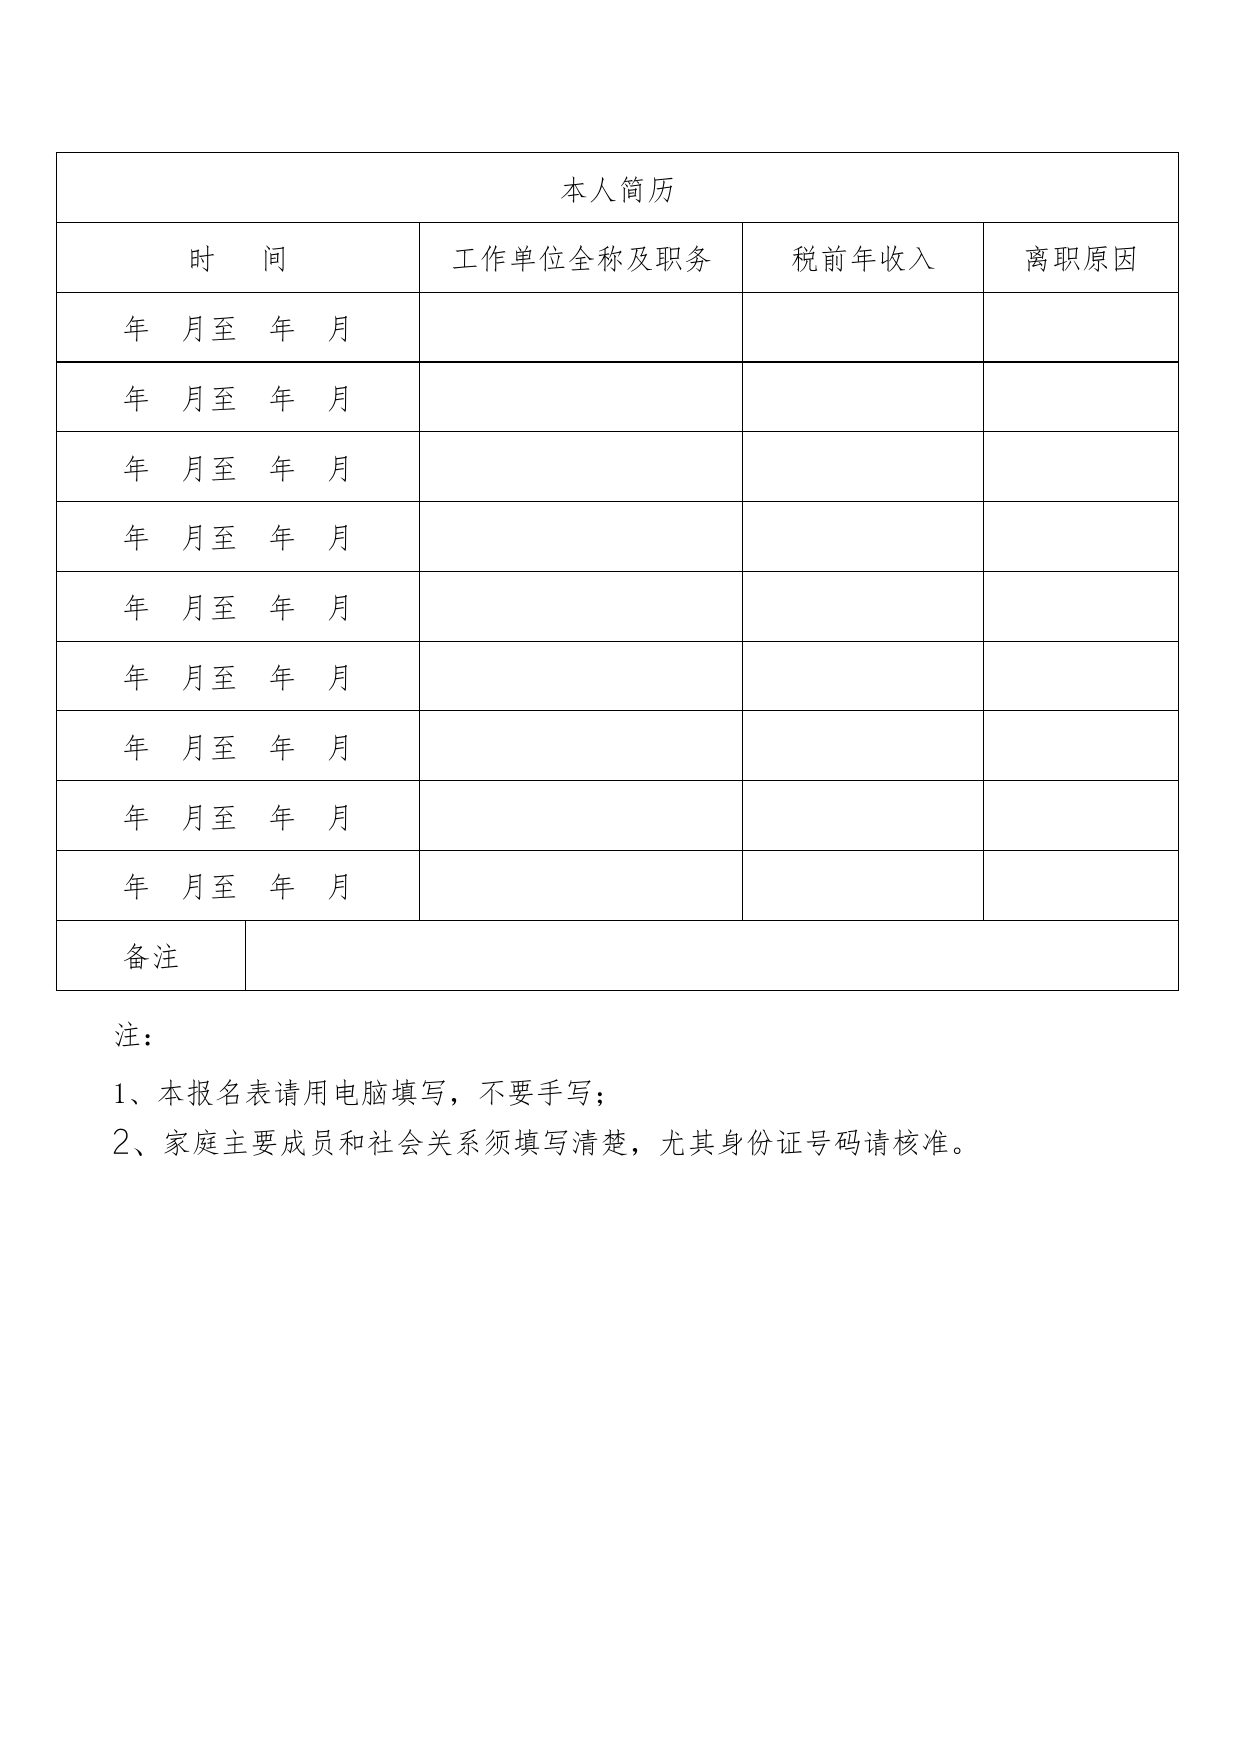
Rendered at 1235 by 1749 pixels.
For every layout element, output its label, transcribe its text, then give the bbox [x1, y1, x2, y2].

table_cell [743, 572, 983, 641]
table_cell [984, 363, 1178, 431]
table_cell [743, 642, 983, 710]
table_cell [420, 711, 742, 780]
table_cell 备注 [57, 921, 245, 989]
table_cell [743, 851, 983, 920]
table_cell [984, 851, 1178, 920]
table_cell 工作单位全称及职务 [420, 223, 742, 292]
text 2、家庭主要成员和社会关系须填写清楚，尤其身份证号码请核准。 [112, 1107, 1122, 1166]
table_cell [743, 711, 983, 780]
table_cell 离职原因 [984, 223, 1178, 292]
table_cell [984, 432, 1178, 501]
table_cell 年 月至 年 月 [57, 432, 419, 501]
table_cell 年 月至 年 月 [57, 293, 419, 361]
table_cell [743, 363, 983, 431]
table_cell [246, 921, 1178, 989]
table_cell [420, 851, 742, 920]
table_cell [420, 502, 742, 571]
table_cell [743, 432, 983, 501]
table_cell [984, 642, 1178, 710]
table_cell [743, 781, 983, 850]
table_cell 本人简历 [57, 153, 1178, 222]
table_cell 年 月至 年 月 [57, 642, 419, 710]
table_cell [420, 363, 742, 431]
table_cell [984, 293, 1178, 361]
table_cell [743, 502, 983, 571]
table_cell [420, 642, 742, 710]
table_cell [984, 572, 1178, 641]
table_cell 年 月至 年 月 [57, 363, 419, 431]
table_cell [420, 293, 742, 361]
table_cell [984, 502, 1178, 571]
table_cell 年 月至 年 月 [57, 572, 419, 641]
table_cell [420, 781, 742, 850]
table_cell 年 月至 年 月 [57, 781, 419, 850]
table_cell 年 月至 年 月 [57, 711, 419, 780]
table_cell 年 月至 年 月 [57, 502, 419, 571]
table_cell [743, 293, 983, 361]
text 1、本报名表请用电脑填写，不要手写； [112, 1049, 1122, 1107]
table_cell 税前年收入 [743, 223, 983, 292]
table_cell [420, 432, 742, 501]
table_cell [984, 711, 1178, 780]
text 注： [112, 991, 1122, 1049]
table_cell [984, 781, 1178, 850]
table_cell [420, 572, 742, 641]
table_cell 时 间 [57, 223, 419, 292]
table_cell 年 月至 年 月 [57, 851, 419, 920]
